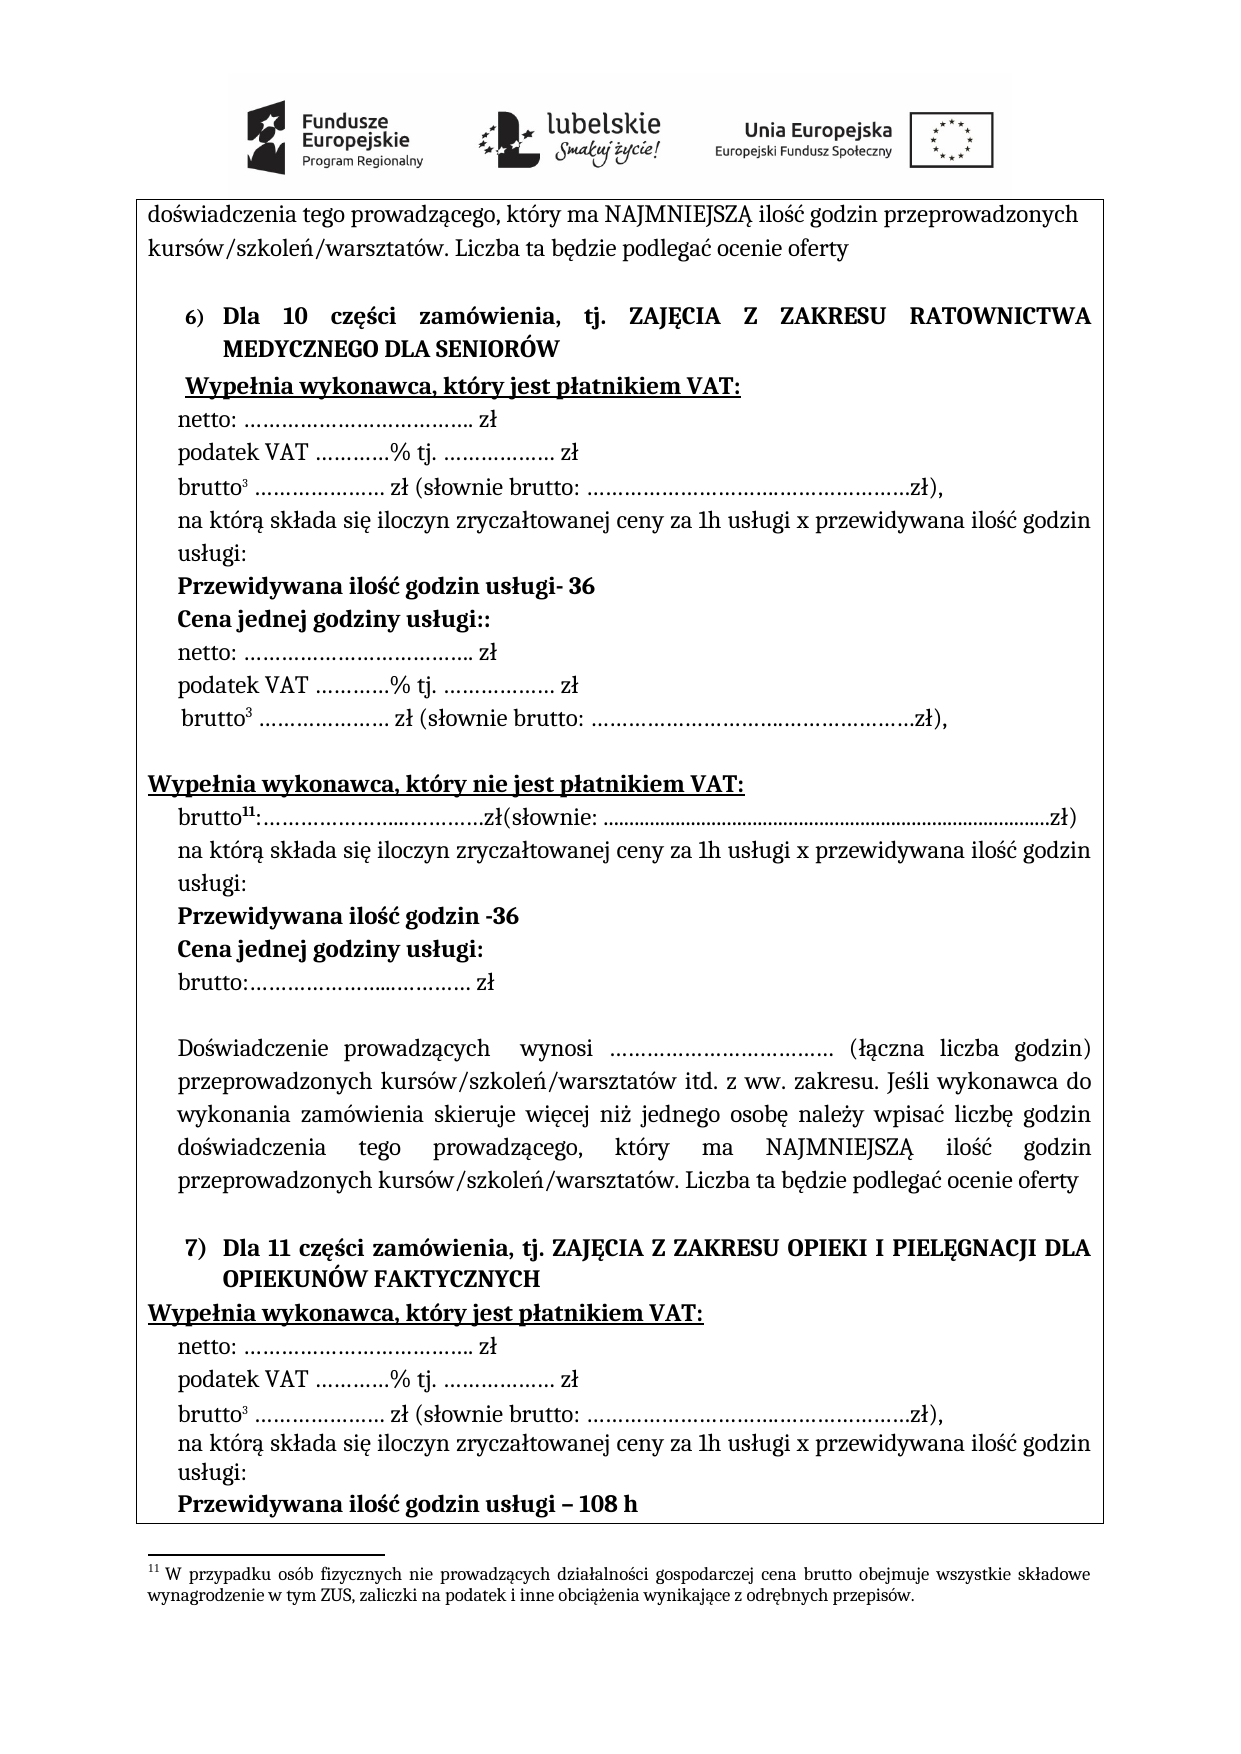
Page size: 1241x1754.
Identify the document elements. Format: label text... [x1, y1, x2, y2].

picture [227, 73, 1013, 199]
